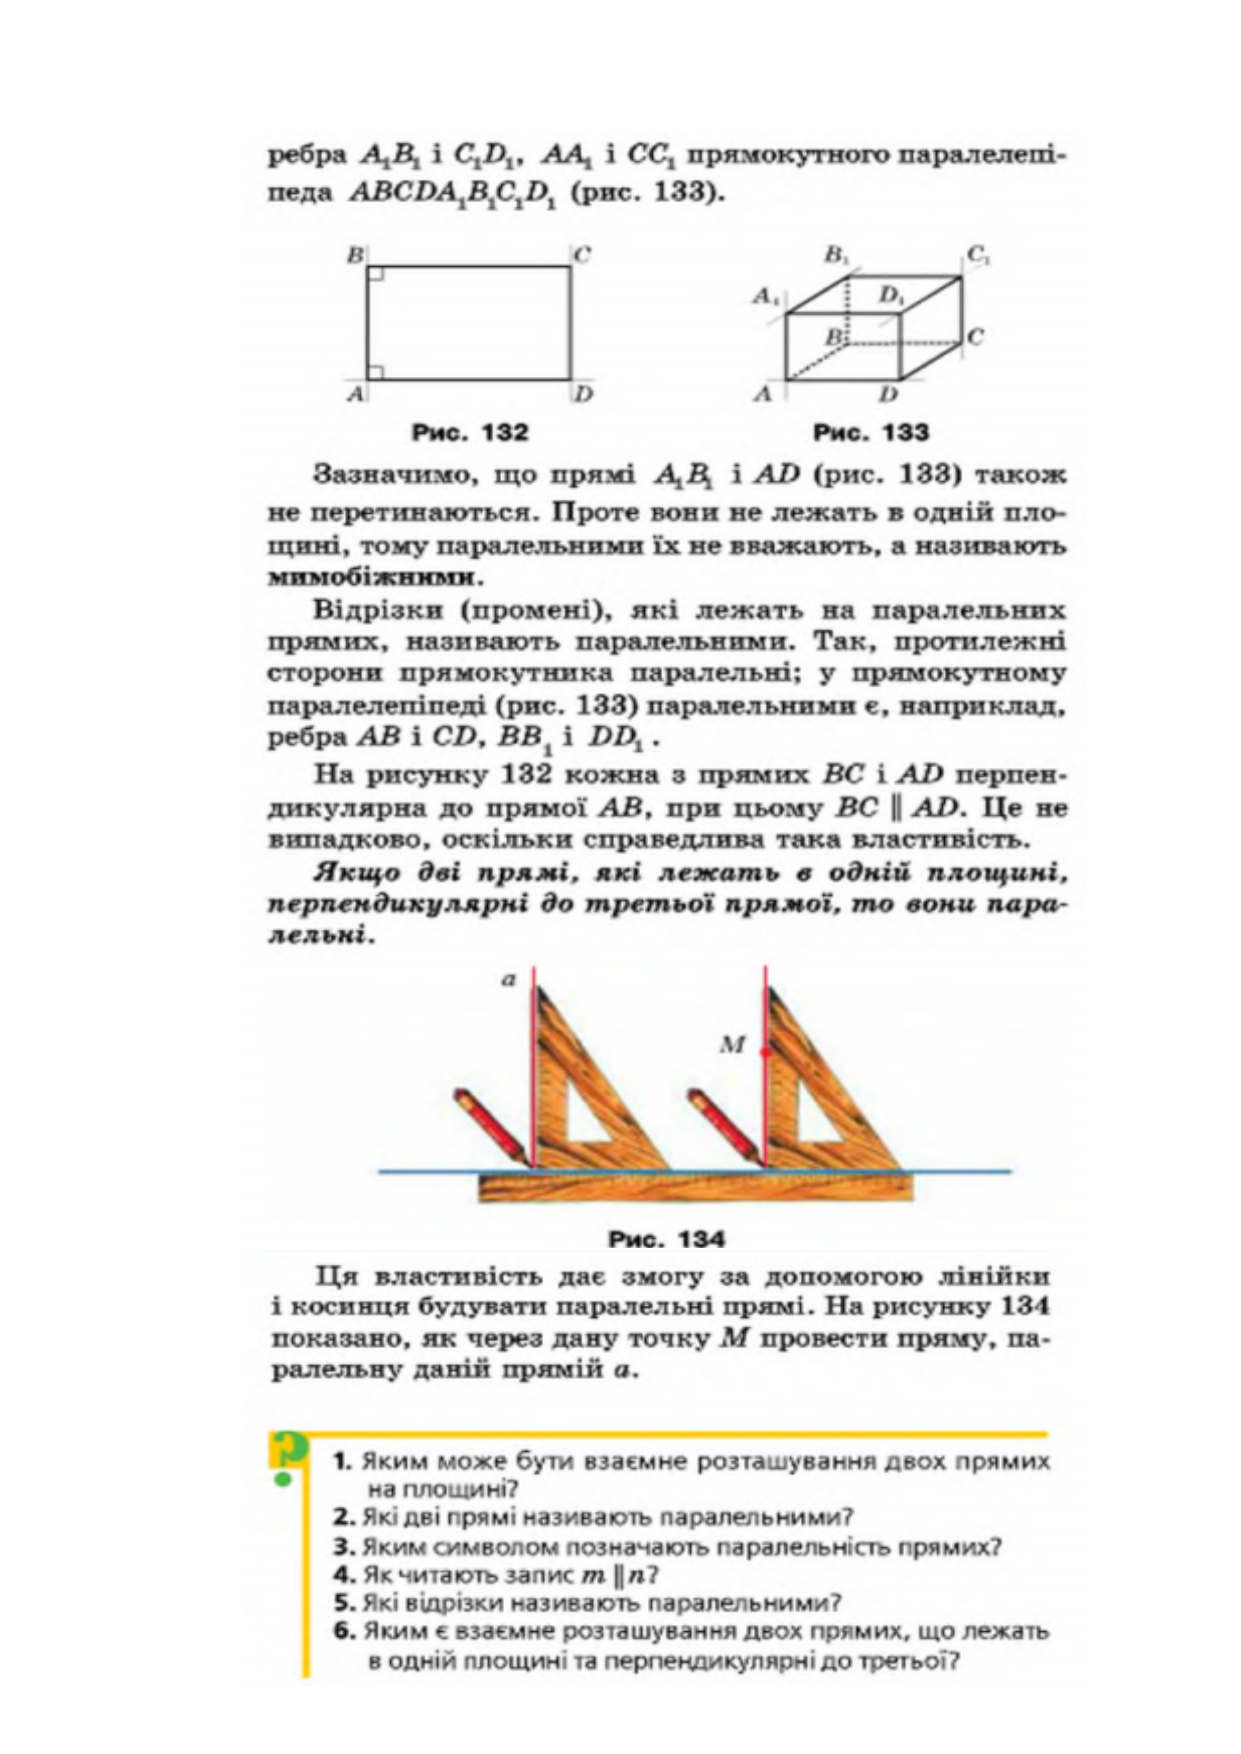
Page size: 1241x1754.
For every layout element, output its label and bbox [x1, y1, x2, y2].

picture [242, 132, 1087, 1248]
picture [244, 1250, 1085, 1686]
